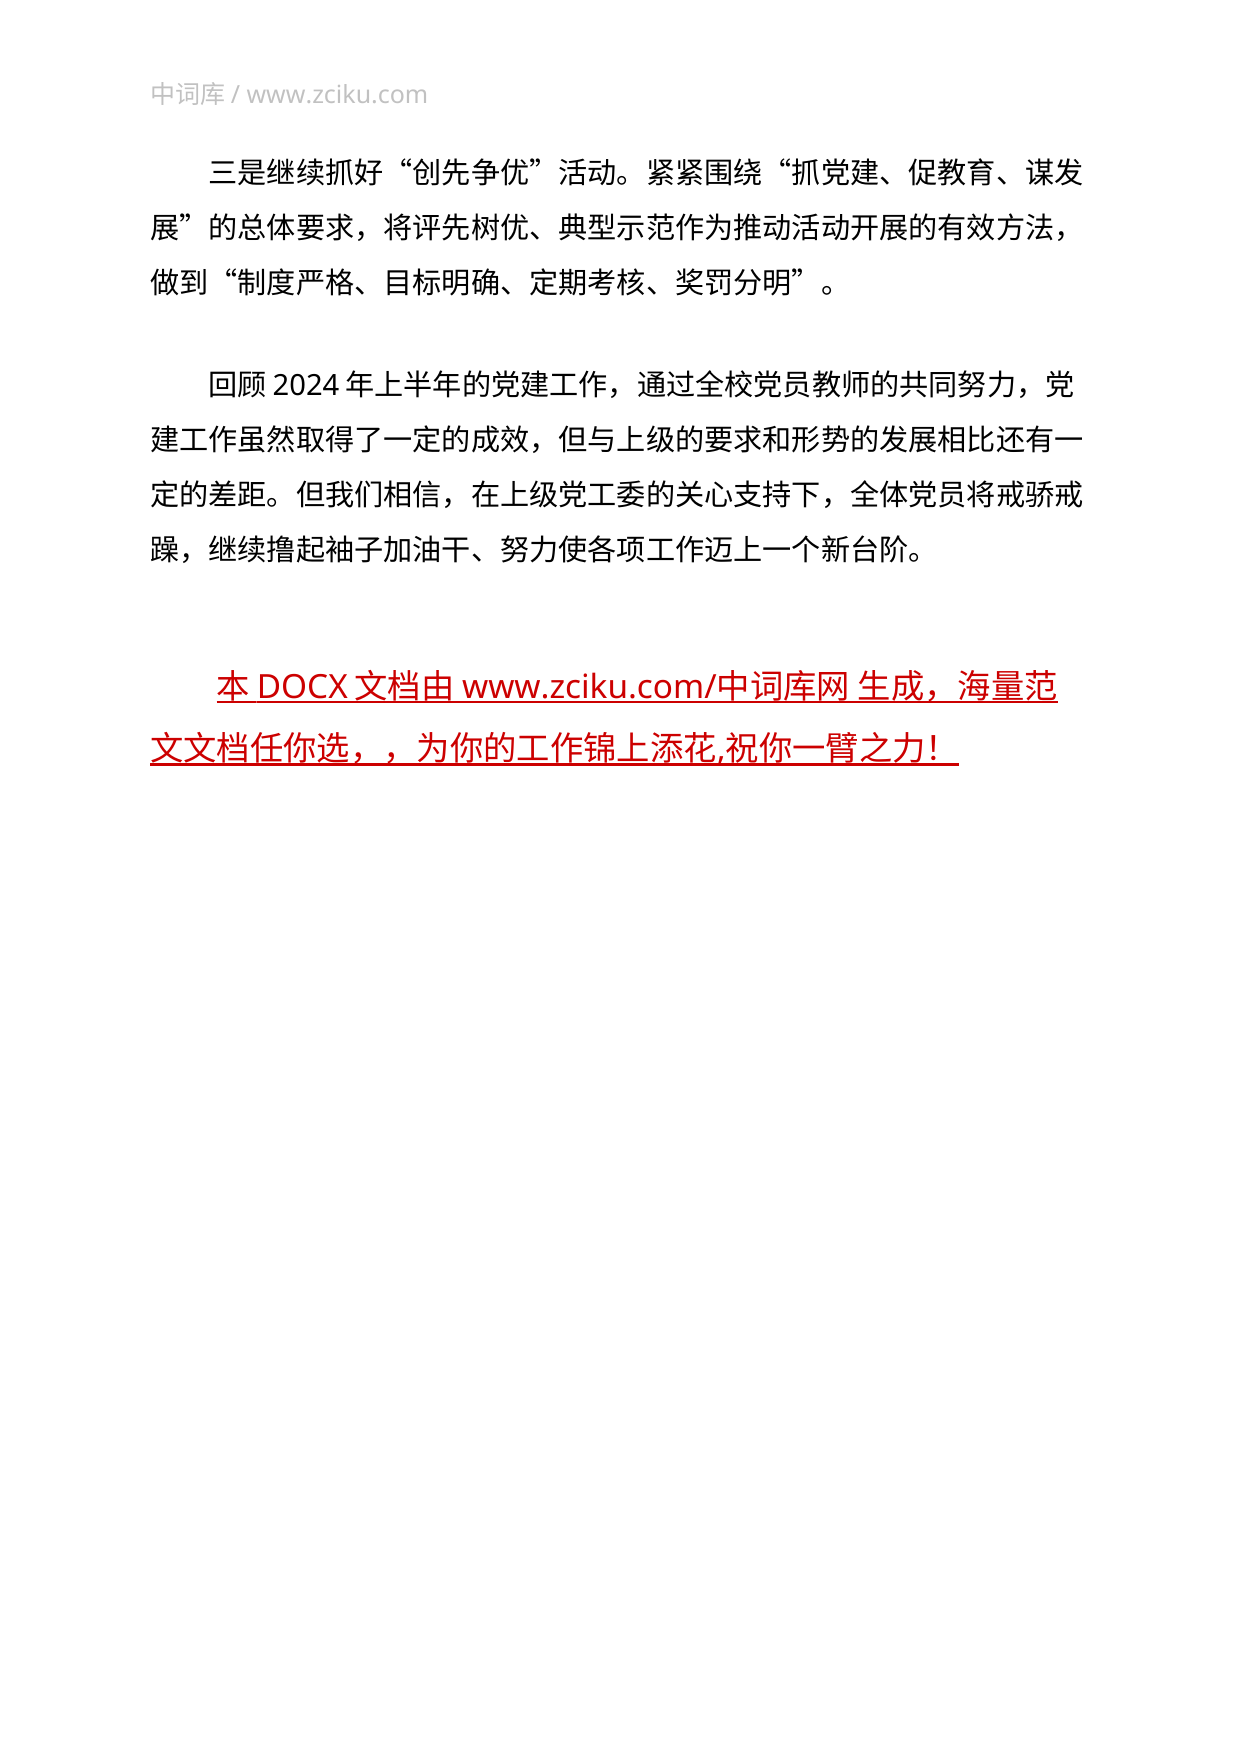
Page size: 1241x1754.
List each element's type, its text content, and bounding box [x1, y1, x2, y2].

text 本DOCX文档由 www.zciku.com/中词库网 生成，海量范文文档任你选，，为你的工作锦上添花,祝你一臂之力！ [150, 659, 1090, 771]
text 三是继续抓好“创先争优”活动。紧紧围绕“抓党建、促教育、谋发展”的总体要求，将评先树优、典型示范作为推动活动开展的有效方法，做到“制度严格、目标明确、定期考核、奖罚分明”。 [150, 150, 1090, 302]
text 回顾2024年上半年的党建工作，通过全校党员教师的共同努力，党建工作虽然取得了一定的成效，但与上级的要求和形势的发展相比还有一定的差距。但我们相信，在上级党工委的关心支持下，全体党员将戒骄戒躁，继续撸起袖子加油干、努力使各项工作迈上一个新台阶。 [150, 362, 1090, 569]
